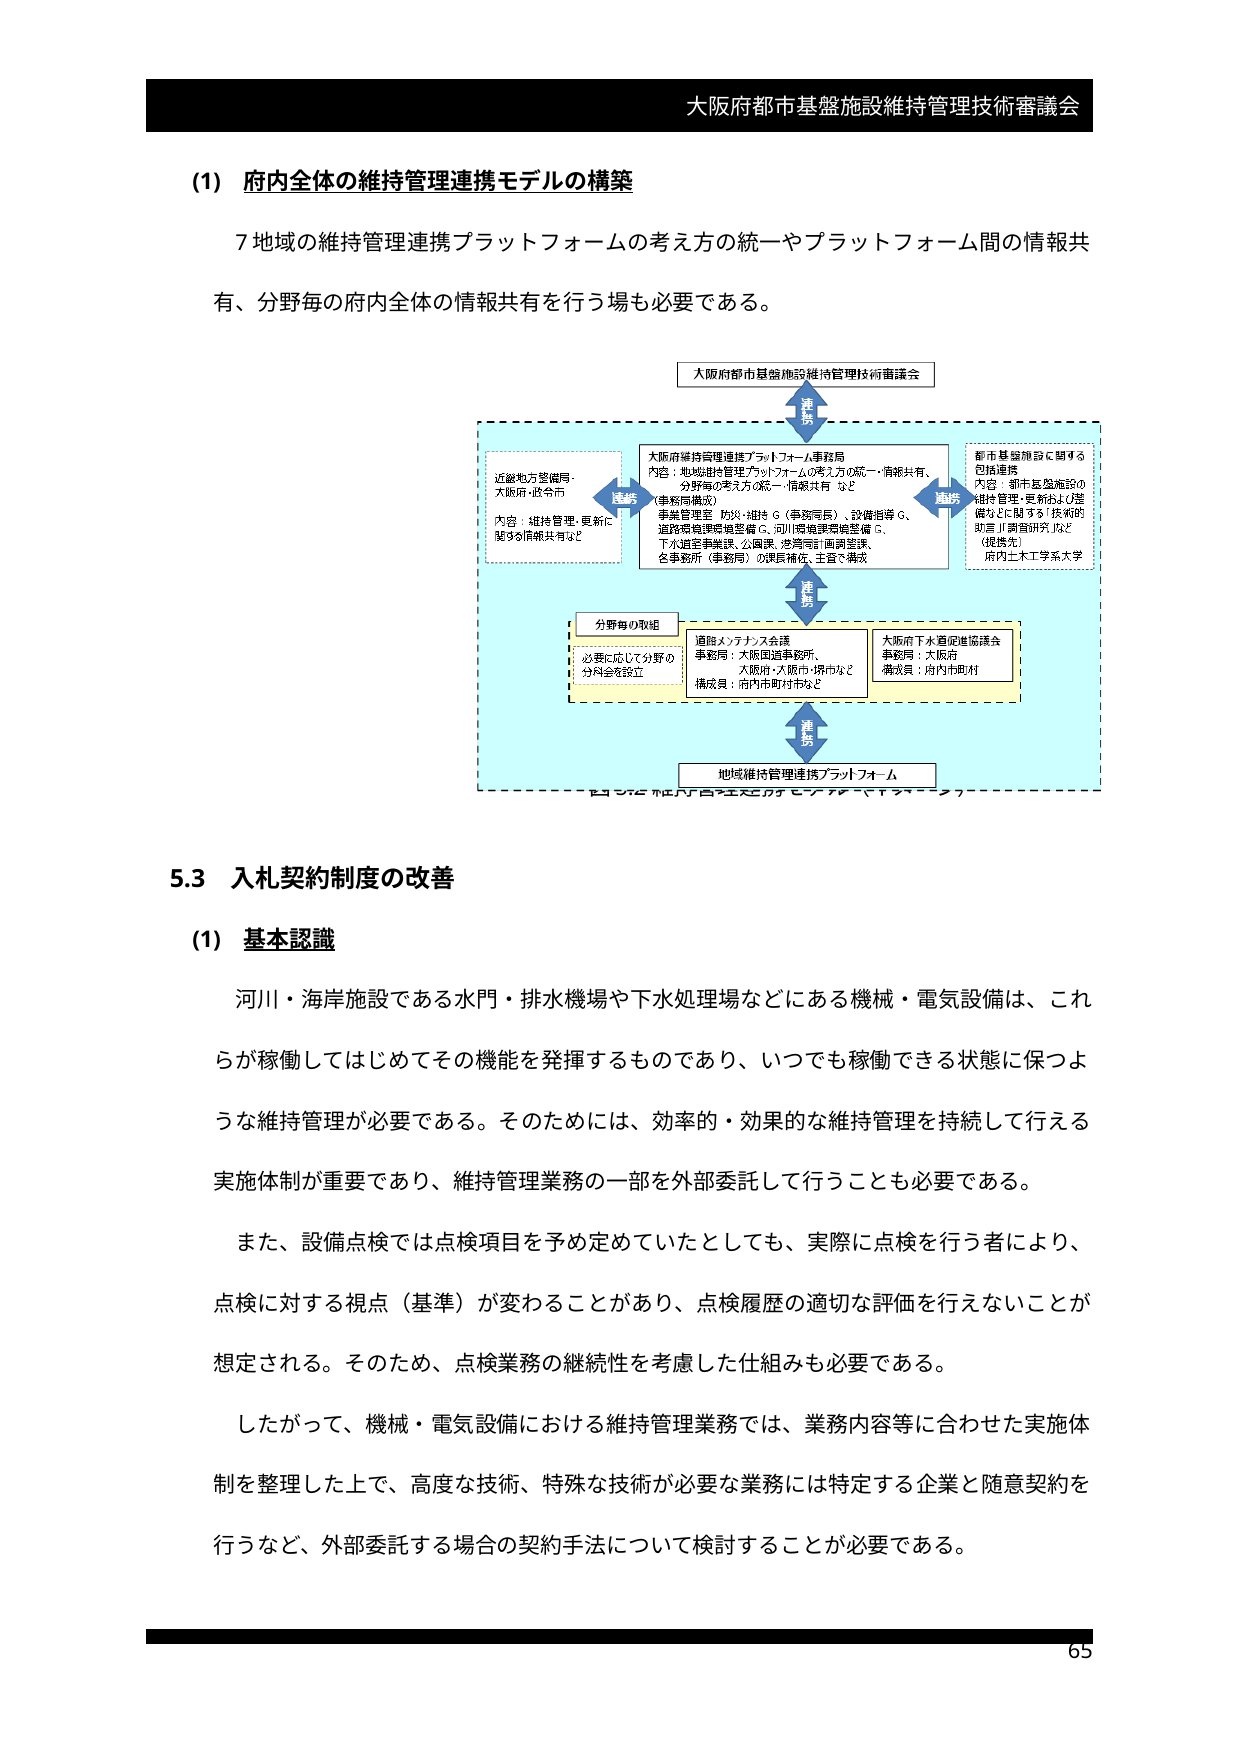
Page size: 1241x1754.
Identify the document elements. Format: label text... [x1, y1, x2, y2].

text 図5.2 維持管理連携モデル（イメージ） [454, 756, 1092, 816]
list 河川・海岸施設である水門・排水機場や下水処理場などにある機械・電気設備は、これらが稼働してはじめてその機能を発揮するものであり、いつでも稼働できる状態に保つような維持管理が必要である。そのためには、効率的・効果的な維持管理を持続して行える実施体制が重要であり、維持管理業務の一部を外部委託して行うことも必要である。 [213, 968, 1092, 1210]
list したがって、機械・電気設備における維持管理業務では、業務内容等に合わせた実施体制を整理した上で、高度な技術、特殊な技術が必要な業務には特定する企業と随意契約を行うなど、外部委託する場合の契約手法について検討することが必要である。 [213, 1392, 1092, 1574]
subtitle 府内全体の維持管理連携モデルの構築 [192, 149, 1092, 210]
subtitle 基本認識 [192, 907, 1092, 968]
subtitle 入札契約制度の改善 [169, 847, 1071, 907]
list また、設備点検では点検項目を予め定めていたとしても、実際に点検を行う者により、点検に対する視点（基準）が変わることがあり、点検履歴の適切な評価を行えないことが想定される。そのため、点検業務の継続性を考慮した仕組みも必要である。 [213, 1210, 1092, 1392]
text 7地域の維持管理連携プラットフォームの考え方の統一やプラットフォーム間の情報共有、分野毎の府内全体の情報共有を行う場も必要である。 [213, 210, 1092, 331]
picture [477, 362, 1102, 792]
